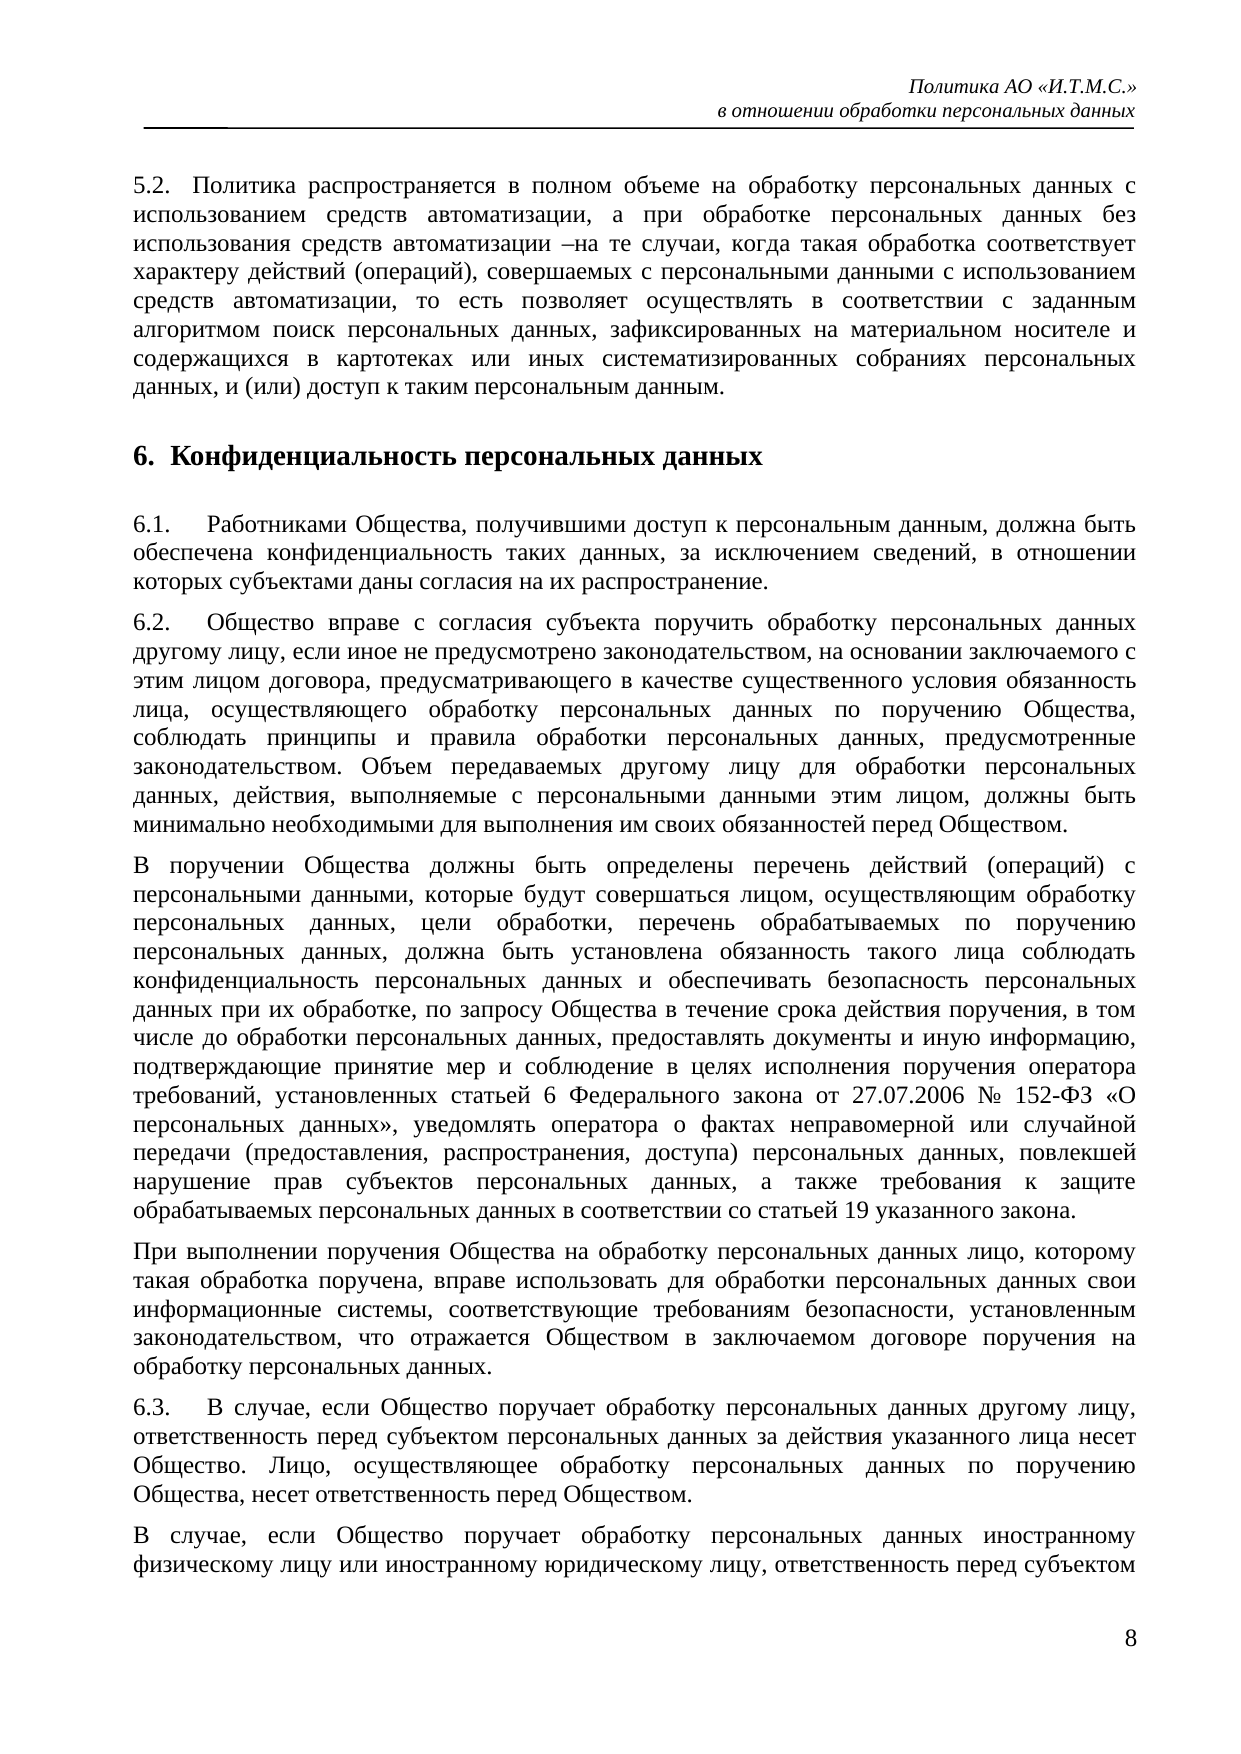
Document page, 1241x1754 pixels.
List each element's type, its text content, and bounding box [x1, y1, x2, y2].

list Работниками Общества, получившими доступ к персональным данным, должна быть обеспечена конфиденциальность таких данных, за исключением сведений, в отношении которых субъектами даны согласия на их распространение. [133, 509, 1137, 595]
list В поручении Общества должны быть определены перечень действий (операций) с персональными данными, которые будут совершаться лицом, осуществляющим обработку персональных данных, цели обработки, перечень обрабатываемых по поручению персональных данных, должна быть установлена обязанность такого лица соблюдать конфиденциальность персональных данных и обеспечивать безопасность персональных данных при их обработке, по запросу Общества в течение срока действия поручения, в том числе до обработки персональных данных, предоставлять документы и иную информацию, подтверждающие принятие мер и соблюдение в целях исполнения поручения оператора требований, установленных статьей 6 Федерального закона от 27.07.2006 № 152-ФЗ «О персональных данных», уведомлять оператора о фактах неправомерной или случайной передачи (предоставления, распространения, доступа) персональных данных, повлекшей нарушение прав субъектов персональных данных, а также требования к защите обрабатываемых персональных данных в соответствии со статьей 19 указанного закона. [133, 850, 1137, 1224]
list При выполнении поручения Общества на обработку персональных данных лицо, которому такая обработка поручена, вправе использовать для обработки персональных данных свои информационные системы, соответствующие требованиям безопасности, установленным законодательством, что отражается Обществом в заключаемом договоре поручения на обработку персональных данных. [133, 1236, 1137, 1380]
list Политика распространяется в полном объеме на обработку персональных данных с использованием средств автоматизации, а при обработке персональных данных без использования средств автоматизации –на те случаи, когда такая обработка соответствует характеру действий (операций), совершаемых с персональными данными с использованием средств автоматизации, то есть позволяет осуществлять в соответствии с заданным алгоритмом поиск персональных данных, зафиксированных на материальном носителе и содержащихся в картотеках или иных систематизированных собраниях персональных данных, и (или) доступ к таким персональным данным. [133, 170, 1137, 400]
subtitle Конфиденциальность персональных данных [133, 438, 1137, 471]
list Общество вправе с согласия субъекта поручить обработку персональных данных другому лицу, если иное не предусмотрено законодательством, на основании заключаемого с этим лицом договора, предусматривающего в качестве существенного условия обязанность лица, осуществляющего обработку персональных данных по поручению Общества, соблюдать принципы и правила обработки персональных данных, предусмотренные законодательством. Объем передаваемых другому лицу для обработки персональных данных, действия, выполняемые с персональными данными этим лицом, должны быть минимально необходимыми для выполнения им своих обязанностей перед Обществом. [133, 607, 1137, 837]
list В случае, если Общество поручает обработку персональных данных другому лицу, ответственность перед субъектом персональных данных за действия указанного лица несет Общество. Лицо, осуществляющее обработку персональных данных по поручению Общества, несет ответственность перед Обществом. [133, 1392, 1137, 1507]
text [133, 1520, 1137, 1577]
